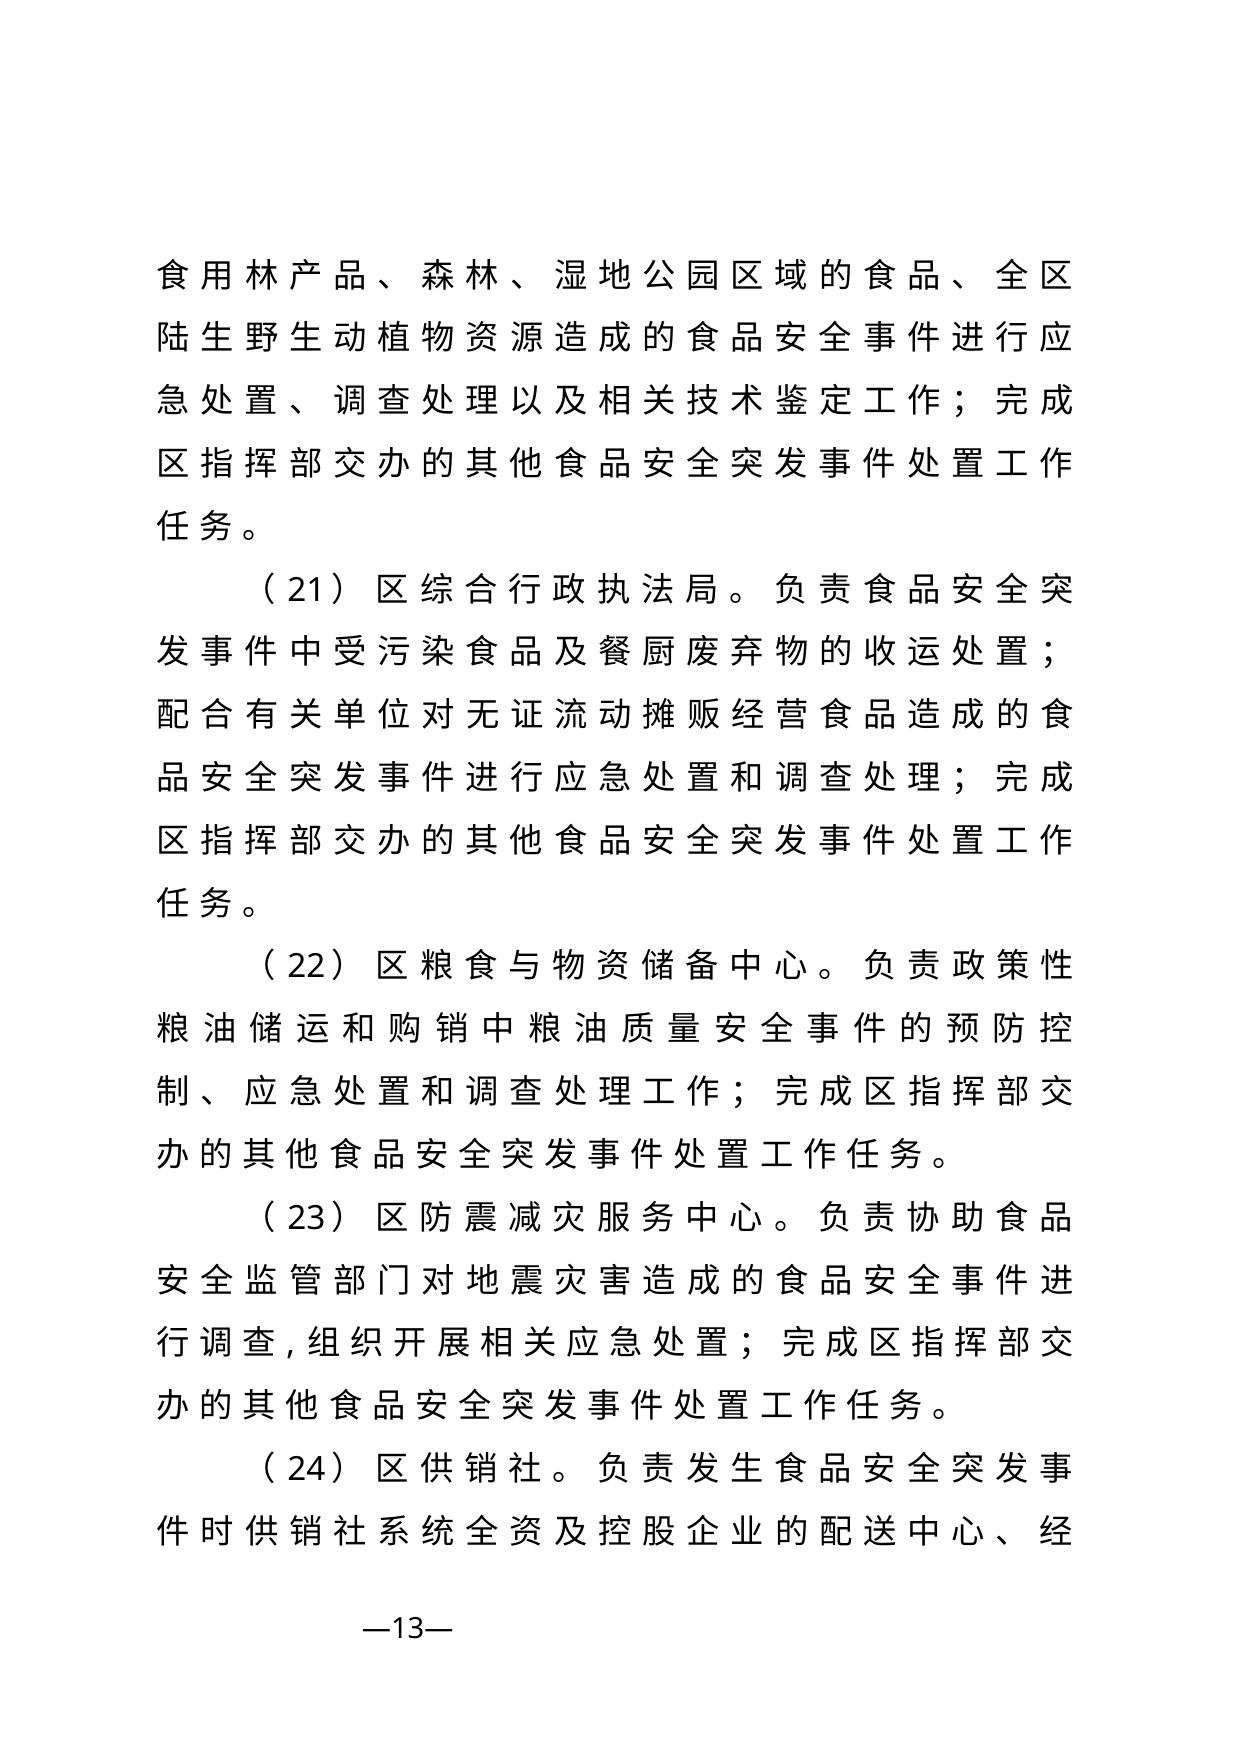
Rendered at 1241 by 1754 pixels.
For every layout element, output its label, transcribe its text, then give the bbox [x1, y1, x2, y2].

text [156, 241, 1084, 555]
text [156, 1434, 1084, 1560]
text （22）区粮食与物资储备中心。负责政策性粮油储运和购销中粮油质量安全事件的预防控制、应急处置和调查处理工作；完成区指挥部交办的其他食品安全突发事件处置工作任务。 [156, 932, 1084, 1183]
text （21）区综合行政执法局。负责食品安全突发事件中受污染食品及餐厨废弃物的收运处置；配合有关单位对无证流动摊贩经营食品造成的食品安全突发事件进行应急处置和调查处理；完成区指挥部交办的其他食品安全突发事件处置工作任务。 [156, 555, 1084, 932]
text （23）区防震减灾服务中心。负责协助食品安全监管部门对地震灾害造成的食品安全事件进行调查,组织开展相关应急处置；完成区指挥部交办的其他食品安全突发事件处置工作任务。 [156, 1183, 1084, 1434]
